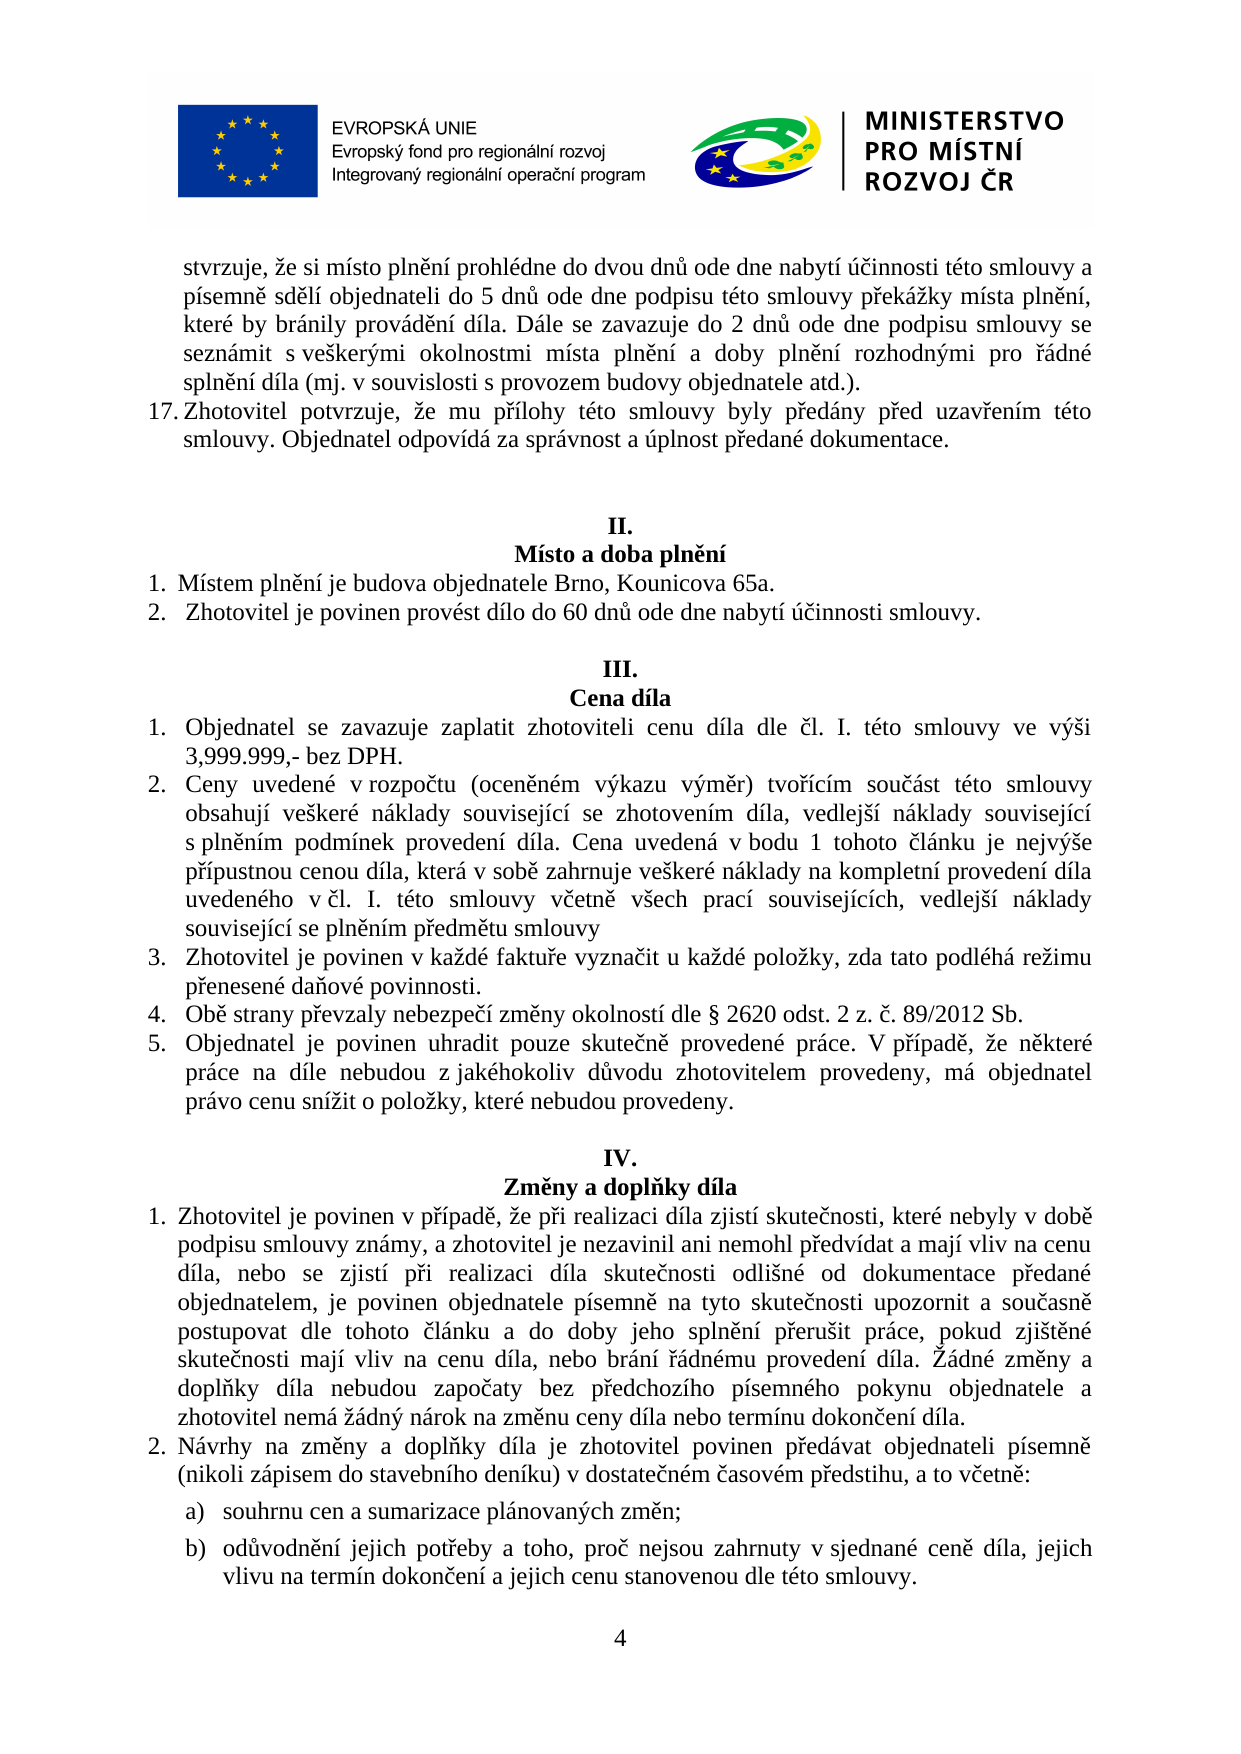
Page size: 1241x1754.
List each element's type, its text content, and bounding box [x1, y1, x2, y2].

list Obě strany převzaly nebezpečí změny okolností dle § 2620 odst. 2 z. č. 89/2012 Sb. [148, 999, 1093, 1028]
list Zhotovitel potvrzuje, že mu přílohy této smlouvy byly předány před uzavřením této smlouvy. Objednatel odpovídá za správnost a úplnost předané dokumentace. [148, 396, 1093, 453]
list Návrhy na změny a doplňky díla je zhotovitel povinen předávat objednateli písemně (nikoli zápisem do stavebního deníku) v dostatečném časovém předstihu, a to včetně: [148, 1431, 1093, 1488]
list Ceny uvedené v rozpočtu (oceněném výkazu výměr) tvořícím součást této smlouvy obsahují veškeré náklady související se zhotovením díla, vedlejší náklady související s plněním podmínek provedení díla. Cena uvedená v bodu 1 tohoto článku je nejvýše přípustnou cenou díla, která v sobě zahrnuje veškeré náklady na kompletní provedení díla uvedeného v čl. I. této smlouvy včetně všech prací souvisejících, vedlejší náklady související se plněním předmětu smlouvy [148, 769, 1093, 942]
text IV. [148, 1143, 1093, 1172]
list Zhotovitel je povinen v případě, že při realizaci díla zjistí skutečnosti, které nebyly v době podpisu smlouvy známy, a zhotovitel je nezavinil ani nemohl předvídat a mají vliv na cenu díla, nebo se zjistí při realizaci díla skutečnosti odlišné od dokumentace předané objednatelem, je povinen objednatele písemně na tyto skutečnosti upozornit a současně postupovat dle tohoto článku a do doby jeho splnění přerušit práce, pokud zjištěné skutečnosti mají vliv na cenu díla, nebo brání řádnému provedení díla. Žádné změny a doplňky díla nebudou započaty bez předchozího písemného pokynu objednatele a zhotovitel nemá žádný nárok na změnu ceny díla nebo termínu dokončení díla. [148, 1201, 1093, 1431]
text Změny a doplňky díla [148, 1172, 1093, 1201]
text III. [148, 654, 1093, 683]
list Místem plnění je budova objednatele Brno, Kounicova 65a. [148, 568, 1093, 597]
list Zhotovitel je povinen provést dílo do 60 dnů ode dne nabytí účinnosti smlouvy. [148, 597, 1093, 626]
text II. [148, 511, 1093, 539]
list Objednatel se zavazuje zaplatit zhotoviteli cenu díla dle čl. I. této smlouvy ve výši 3,999.999,- bez DPH. [148, 712, 1093, 769]
list odůvodnění jejich potřeby a toho, proč nejsou zahrnuty v sjednané ceně díla, jejich vlivu na termín dokončení a jejich cenu stanovenou dle této smlouvy. [185, 1533, 1093, 1590]
list Zhotovitel je povinen v každé faktuře vyznačit u každé položky, zda tato podléhá režimu přenesené daňové povinnosti. [148, 942, 1093, 999]
text Cena díla [148, 683, 1093, 712]
text Místo a doba plnění [148, 539, 1093, 568]
list souhrnu cen a sumarizace plánovaných změn; [185, 1496, 1093, 1525]
picture [147, 73, 1094, 228]
list Objednatel je povinen uhradit pouze skutečně provedené práce. V případě, že některé práce na díle nebudou z jakéhokoliv důvodu zhotovitelem provedeny, má objednatel právo cenu snížit o položky, které nebudou provedeny. [148, 1028, 1093, 1114]
